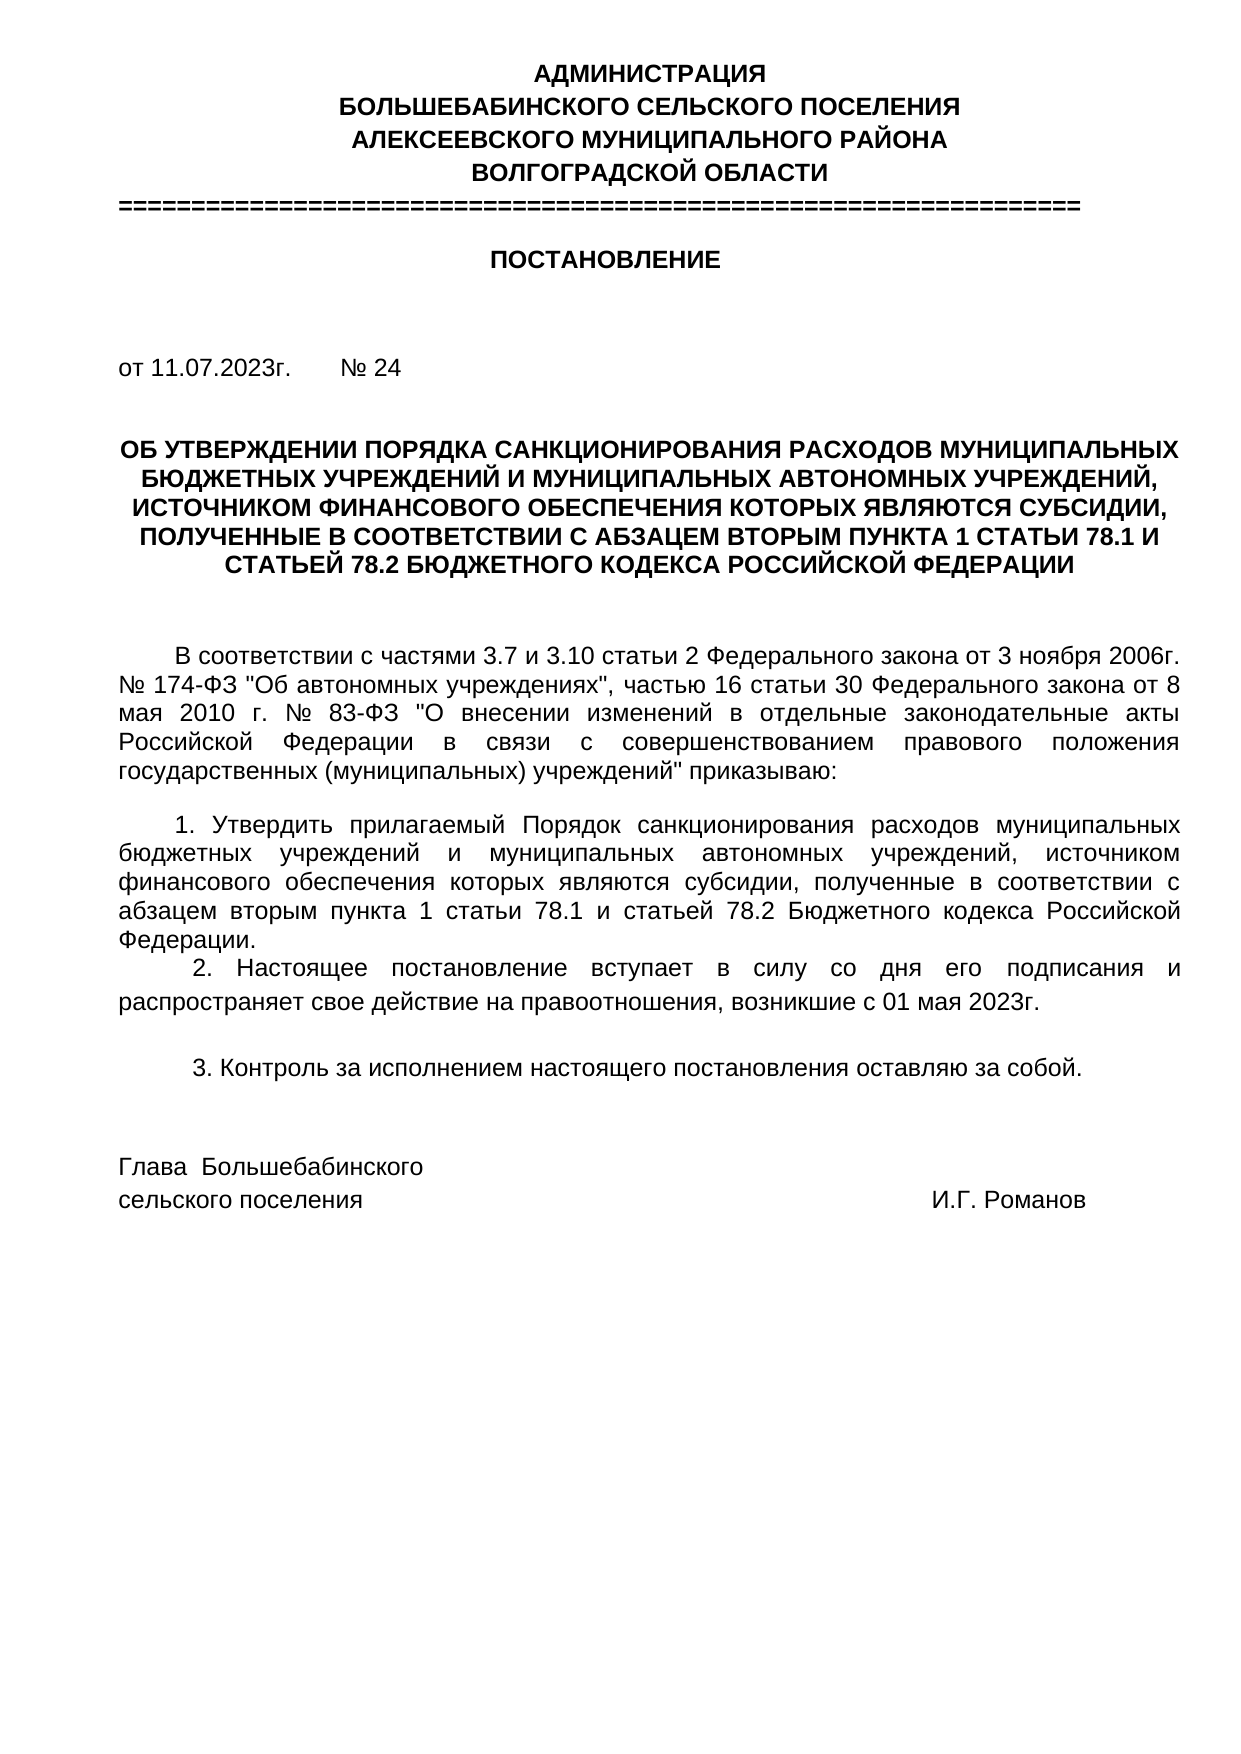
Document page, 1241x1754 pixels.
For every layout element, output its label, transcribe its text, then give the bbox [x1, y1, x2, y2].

text АЛЕКСЕЕВСКОГО МУНИЦИПАЛЬНОГО РАЙОНА [118, 125, 1181, 154]
text от 11.07.2023г. № 24 [118, 353, 1181, 381]
text В соответствии с частями 3.7 и 3.10 статьи 2 Федерального закона от 3 ноября 2006г. № 174-ФЗ "Об автономных учреждениях", частью 16 статьи 30 Федерального закона от 8 мая 2010 г. № 83-ФЗ "О внесении изменений в отдельные законодательные акты Российской Федерации в связи с совершенствованием правового положения государственных (муниципальных) учреждений" приказываю: [118, 641, 1181, 785]
text сельского поселения И.Г. Романов [118, 1184, 1181, 1213]
text 3. Контроль за исполнением настоящего постановления оставляю за собой. [118, 1052, 1181, 1081]
text Глава Большебабинского [118, 1152, 1181, 1180]
text 2. Настоящее постановление вступает в силу со дня его подписания и распространяет свое действие на правоотношения, возникшие с 01 мая 2023г. [118, 953, 1181, 1015]
text ================================================================== [118, 191, 1181, 220]
text БОЛЬШЕБАБИНСКОГО СЕЛЬСКОГО ПОСЕЛЕНИЯ [118, 92, 1181, 121]
text ПОСТАНОВЛЕНИЕ [118, 245, 1093, 274]
title ОБ УТВЕРЖДЕНИИ ПОРЯДКА САНКЦИОНИРОВАНИЯ РАСХОДОВ МУНИЦИПАЛЬНЫХ БЮДЖЕТНЫХ УЧРЕЖДЕНИЙ И МУНИЦИПАЛЬНЫХ АВТОНОМНЫХ УЧРЕЖДЕНИЙ, ИСТОЧНИКОМ ФИНАНСОВОГО ОБЕСПЕЧЕНИЯ КОТОРЫХ ЯВЛЯЮТСЯ СУБСИДИИ, ПОЛУЧЕННЫЕ В СООТВЕТСТВИИ С АБЗАЦЕМ ВТОРЫМ ПУНКТА 1 СТАТЬИ 78.1 И СТАТЬЕЙ 78.2 БЮДЖЕТНОГО КОДЕКСА РОССИЙСКОЙ ФЕДЕРАЦИИ [118, 435, 1181, 579]
text АДМИНИСТРАЦИЯ [118, 59, 1181, 88]
text ВОЛГОГРАДСКОЙ ОБЛАСТИ [118, 158, 1181, 187]
text 1. Утвердить прилагаемый Порядок санкционирования расходов муниципальных бюджетных учреждений и муниципальных автономных учреждений, источником финансового обеспечения которых являются субсидии, полученные в соответствии с абзацем вторым пункта 1 статьи 78.1 и статьей 78.2 Бюджетного кодекса Российской Федерации. [118, 810, 1181, 953]
